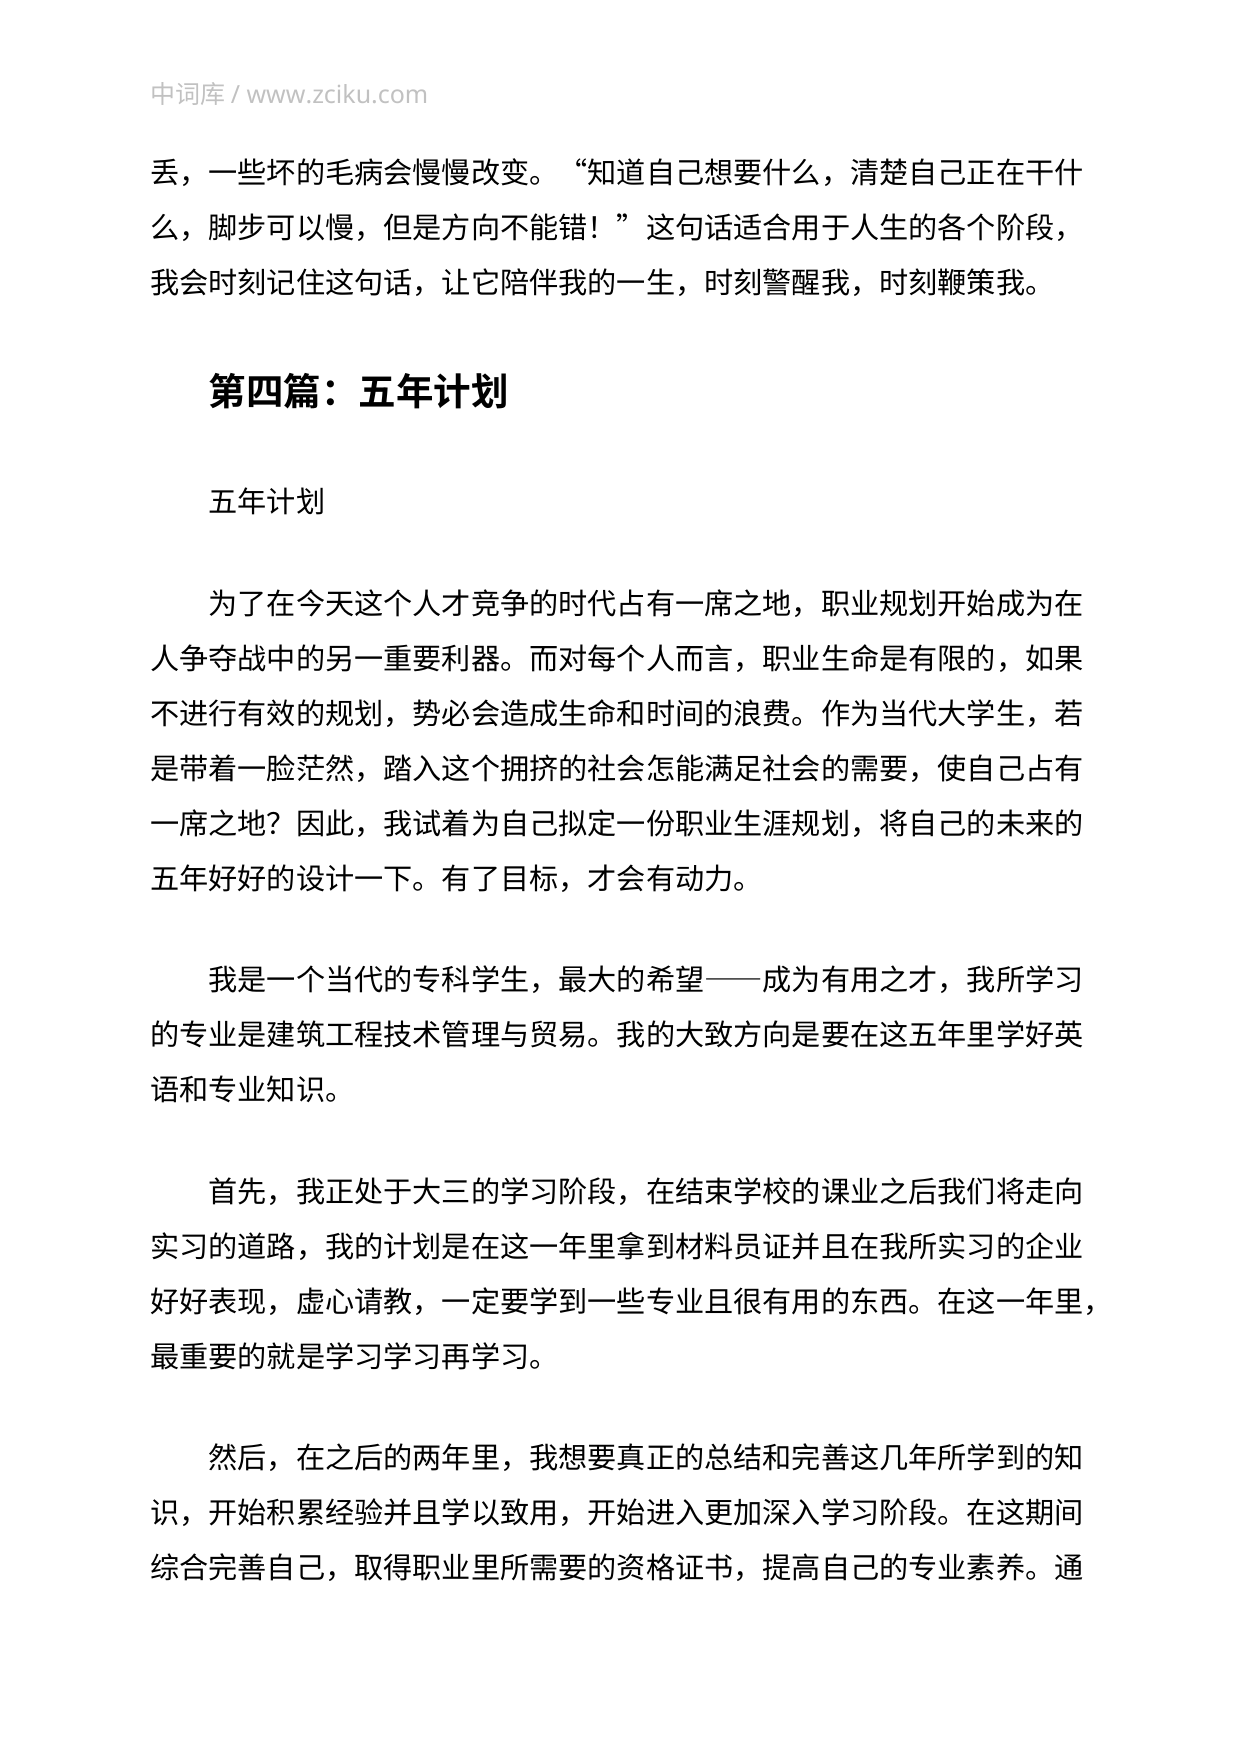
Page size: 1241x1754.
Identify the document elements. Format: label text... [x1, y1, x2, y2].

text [150, 1435, 1090, 1587]
text 我是一个当代的专科学生，最大的希望——成为有用之才，我所学习的专业是建筑工程技术管理与贸易。我的大致方向是要在这五年里学好英语和专业知识。 [150, 957, 1090, 1109]
text 为了在今天这个人才竞争的时代占有一席之地，职业规划开始成为在人争夺战中的另一重要利器。而对每个人而言，职业生命是有限的，如果不进行有效的规划，势必会造成生命和时间的浪费。作为当代大学生，若是带着一脸茫然，踏入这个拥挤的社会怎能满足社会的需要，使自己占有一席之地？因此，我试着为自己拟定一份职业生涯规划，将自己的未来的五年好好的设计一下。有了目标，才会有动力。 [150, 581, 1090, 897]
text 五年计划 [150, 479, 1090, 521]
text 首先，我正处于大三的学习阶段，在结束学校的课业之后我们将走向实习的道路，我的计划是在这一年里拿到材料员证并且在我所实习的企业好好表现，虚心请教，一定要学到一些专业且很有用的东西。在这一年里，最重要的就是学习学习再学习。 [150, 1168, 1090, 1376]
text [150, 150, 1090, 302]
text 第四篇：五年计划 [150, 362, 1090, 416]
